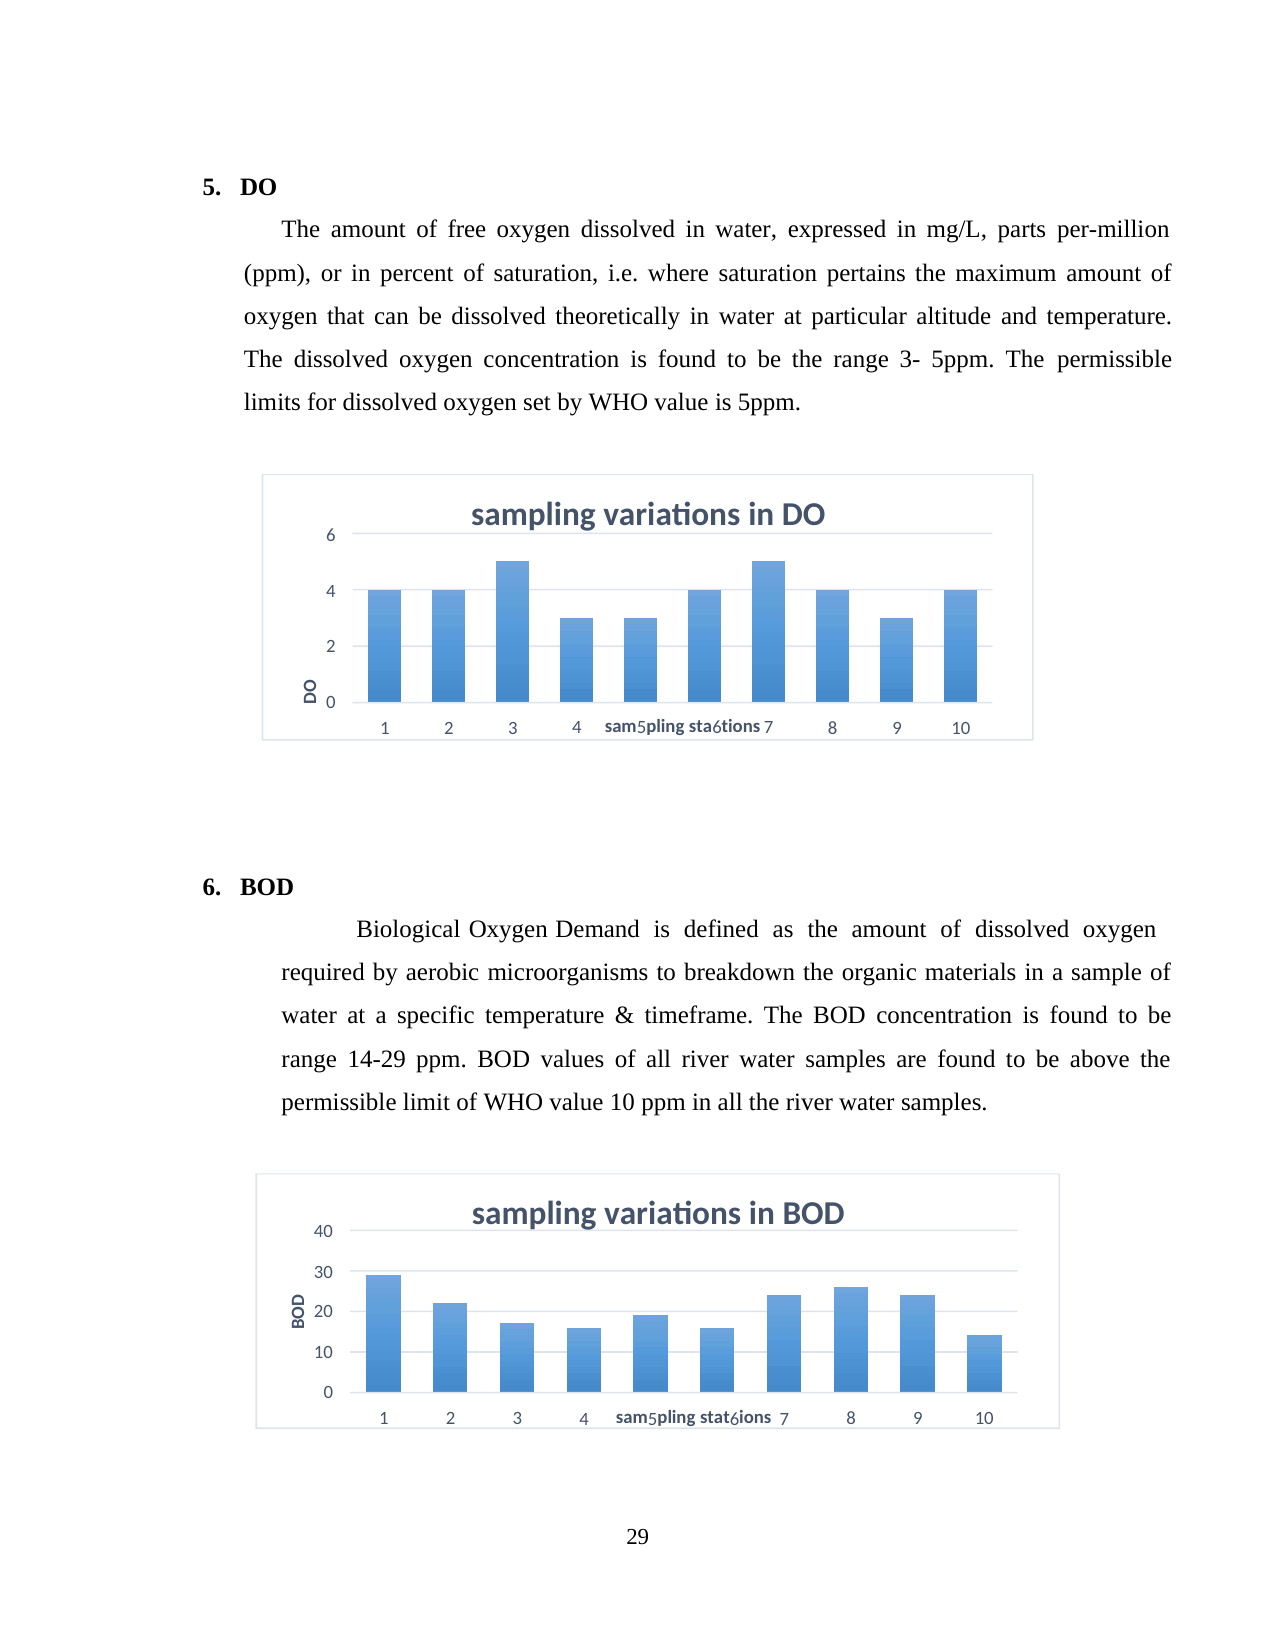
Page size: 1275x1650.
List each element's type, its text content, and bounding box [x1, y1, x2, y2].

picture [432, 590, 465, 701]
subtitle DO [202, 172, 1225, 201]
picture [700, 1328, 734, 1391]
text required by aerobic microorganisms to breakdown the organic materials in a sample of water at a specific temperature & timeframe. The BOD concentration is found to be range 14-29 ppm. BOD values of all river water samples are found to be above the permissible limit of WHO value 10 ppm in all the river water samples. [281, 957, 1172, 1116]
picture [496, 561, 529, 701]
picture [633, 1315, 668, 1391]
text The amount of free oxygen dissolved in water, expressed in mg/L, parts per-million [281, 214, 1225, 243]
picture [567, 1328, 601, 1391]
subtitle BOD [202, 872, 1225, 900]
text Biological Oxygen Demand is defined as the amount of dissolved oxygen [356, 914, 1225, 943]
picture [880, 618, 913, 701]
picture [767, 1295, 801, 1391]
picture [900, 1295, 935, 1391]
picture [752, 561, 785, 701]
picture [500, 1323, 534, 1391]
picture [624, 618, 657, 701]
picture [368, 590, 401, 701]
picture [688, 590, 721, 701]
picture [834, 1287, 868, 1391]
picture [967, 1335, 1002, 1391]
picture [816, 590, 849, 701]
text (ppm), or in percent of saturation, i.e. where saturation pertains the maximum amount of oxygen that can be dissolved theoretically in water at particular altitude and temperature. The dissolved oxygen concentration is found to be the range 3- 5ppm. The permissible limits for dissolved oxygen set by WHO value is 5ppm. [244, 258, 1172, 416]
picture [433, 1303, 467, 1391]
picture [560, 618, 593, 701]
picture [944, 590, 977, 701]
picture [366, 1275, 401, 1391]
